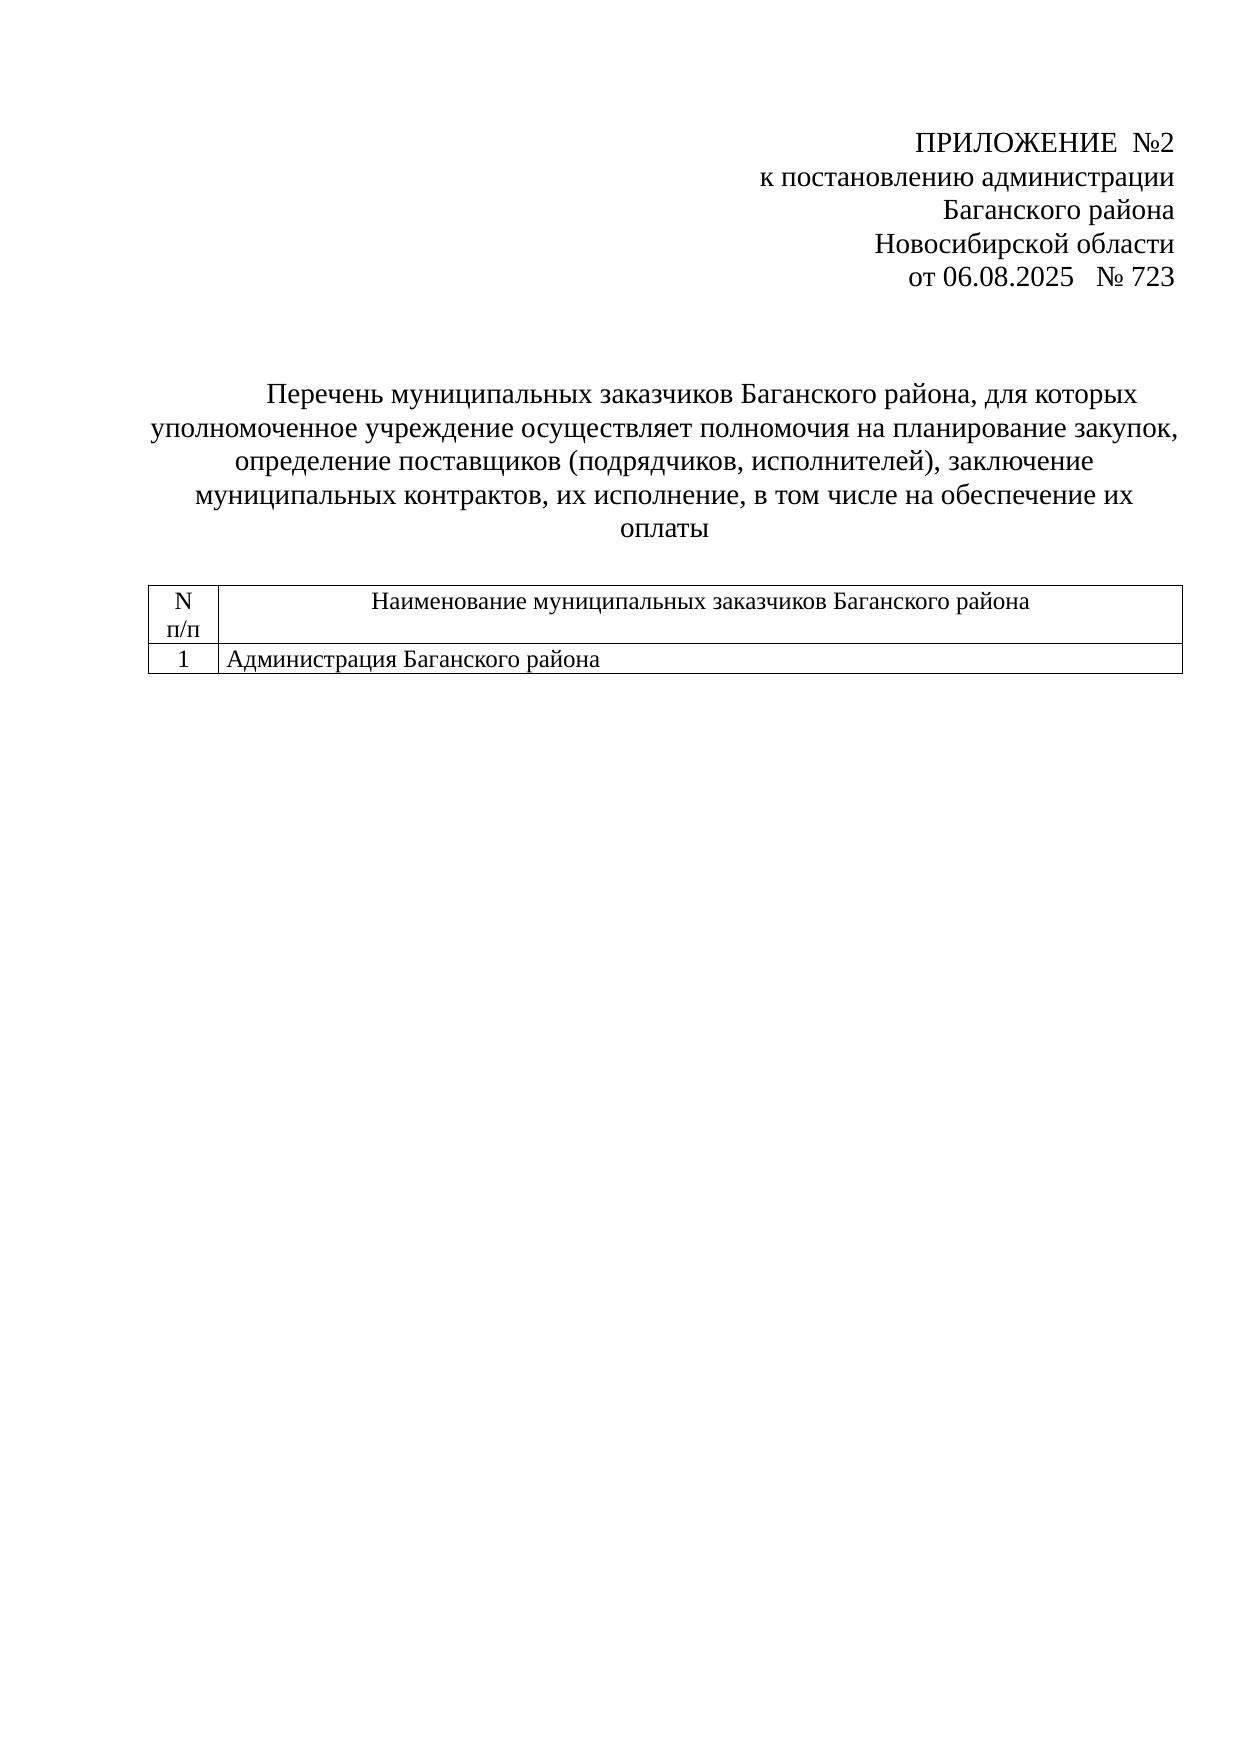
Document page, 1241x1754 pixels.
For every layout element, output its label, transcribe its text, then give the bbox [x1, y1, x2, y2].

subtitle Перечень муниципальных заказчиков Баганского района, для которых уполномоченное учреждение осуществляет полномочия на планирование закупок, определение поставщиков (подрядчиков, исполнителей), заключение муниципальных контрактов, их исполнение, в том числе на обеспечение их оплаты [148, 376, 1181, 544]
table_header N п/п [149, 586, 218, 643]
table_cell 1 [149, 644, 218, 672]
table_cell Администрация Баганского района [219, 644, 1182, 672]
table_header Наименование муниципальных заказчиков Баганского района [219, 586, 1182, 643]
